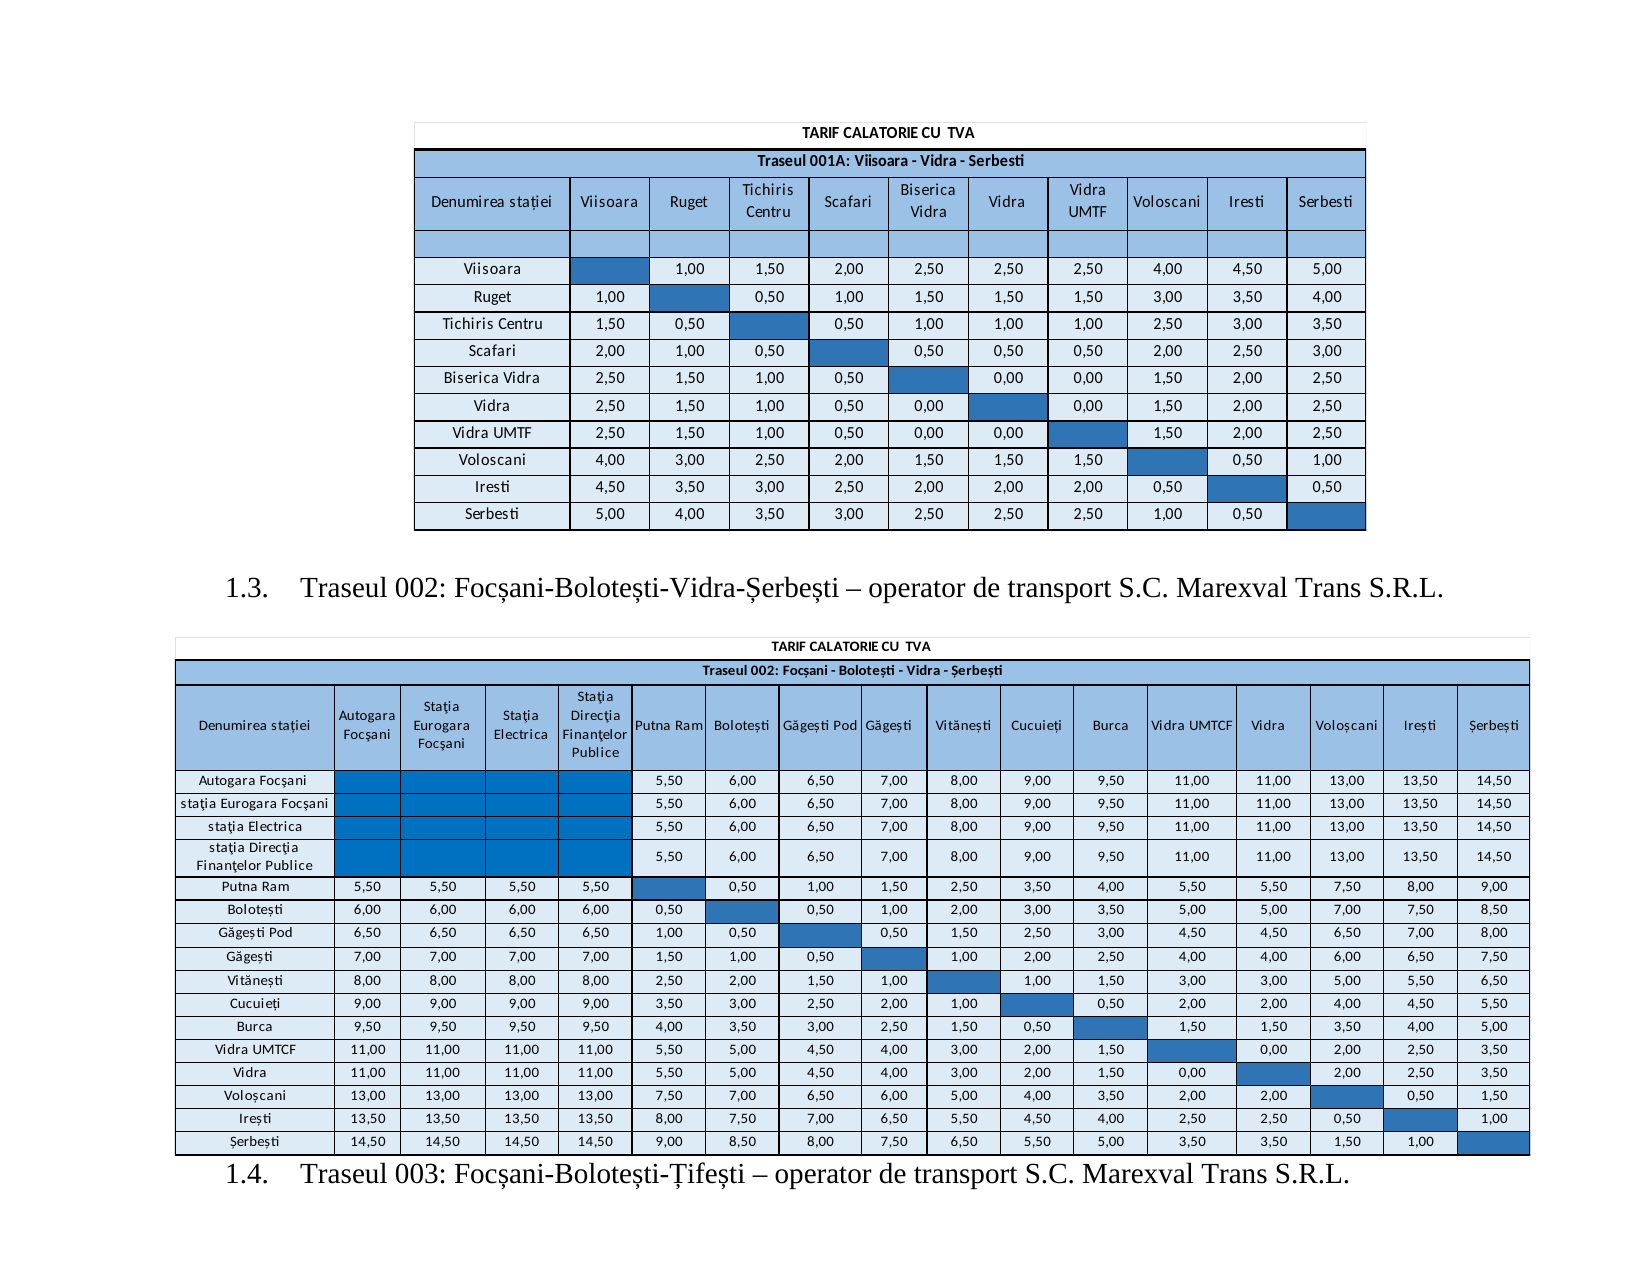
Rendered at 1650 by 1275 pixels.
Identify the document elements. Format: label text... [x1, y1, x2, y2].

list Traseul 002: Focșani-Bolotești-Vidra-Șerbești – operator de transport S.C. Marexval Trans S.R.L. [225, 570, 1556, 604]
list Traseul 003: Focșani-Bolotești-Țifești – operator de transport S.C. Marexval Trans S.R.L. [225, 1156, 1556, 1190]
